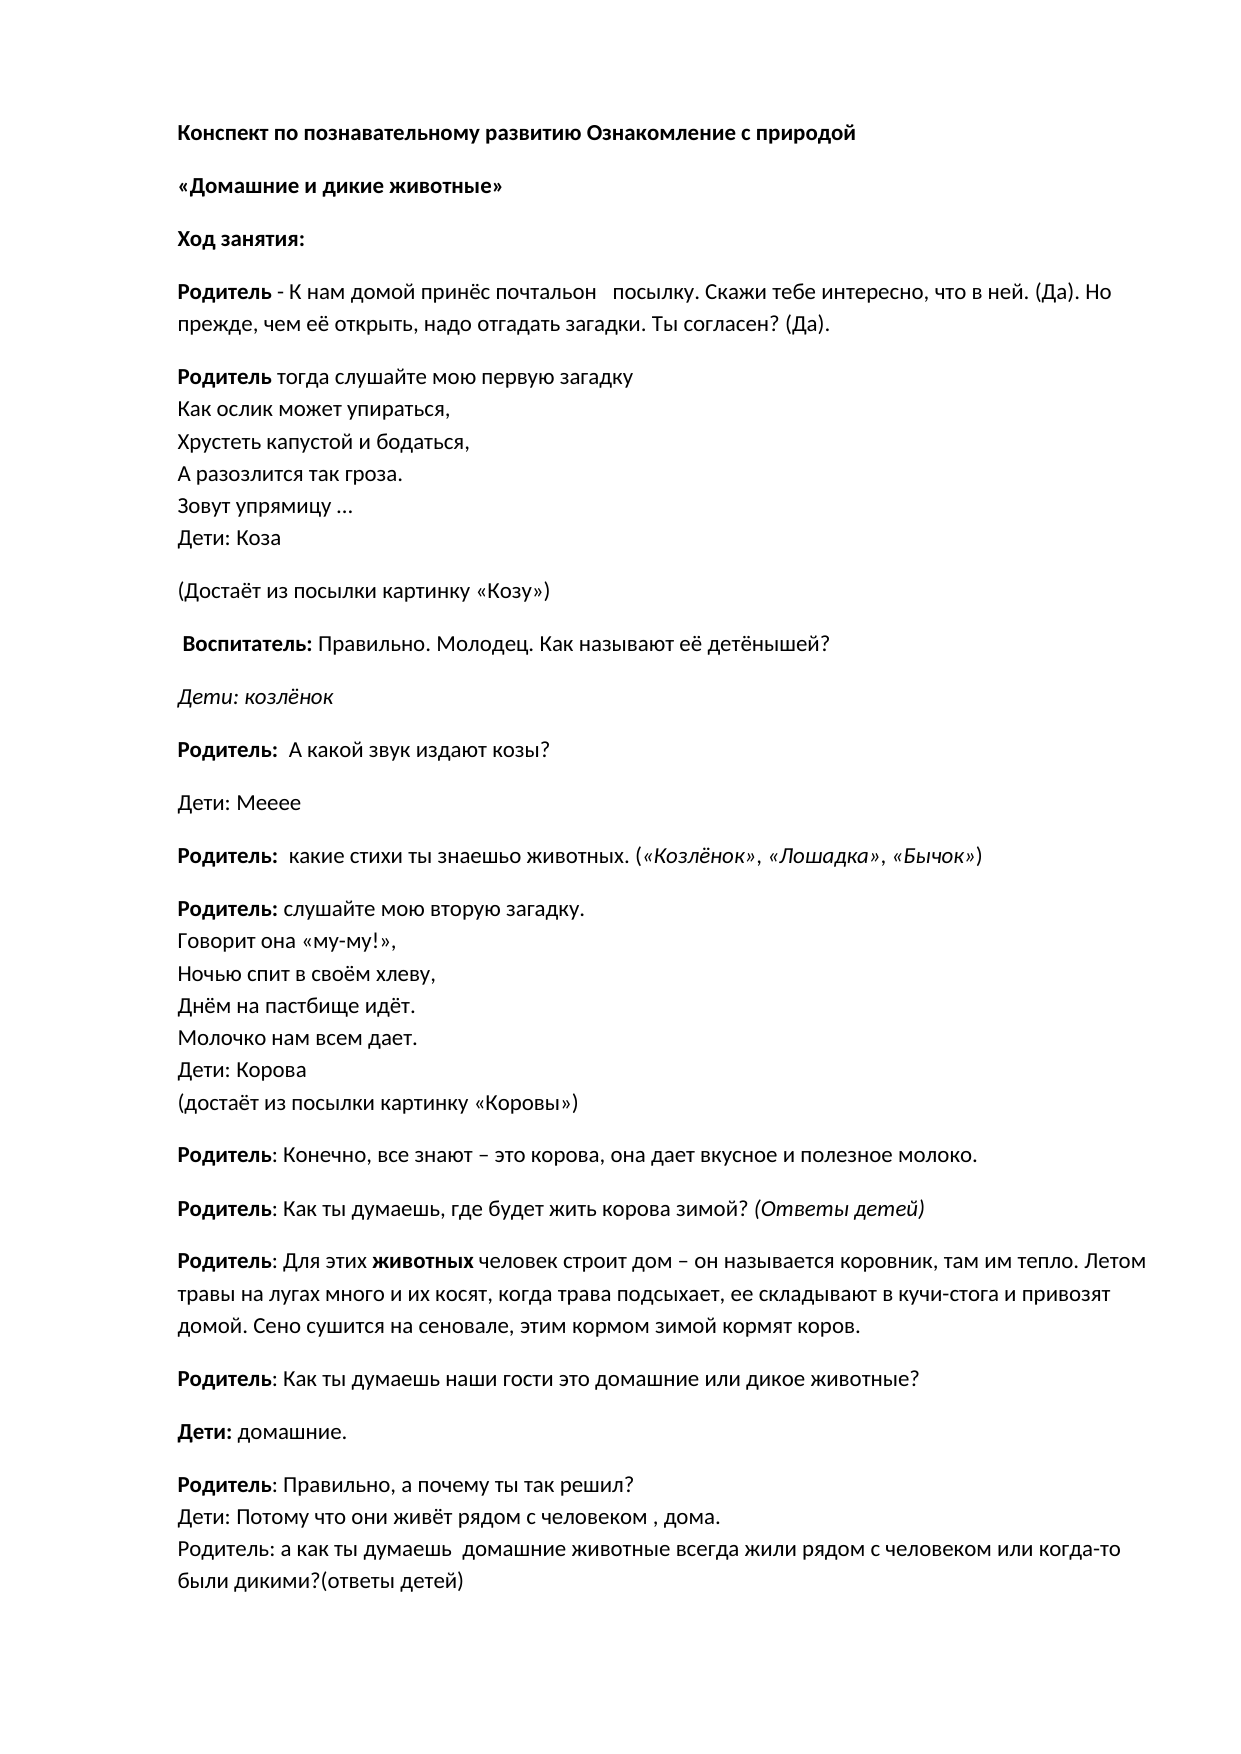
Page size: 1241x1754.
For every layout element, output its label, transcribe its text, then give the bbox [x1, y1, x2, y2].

text Родитель: слушайте мою вторую загадку. Говорит она «му-му!», Ночью спит в своём хлеву, Днём на пастбище идёт. Молочко нам всем дает. Дети: Корова (достаёт из посылки картинку «Коровы») [177, 894, 1152, 1116]
text Родитель - К нам домой принёс почтальон посылку. Скажи тебе интересно, что в ней. (Да). Но прежде, чем её открыть, надо отгадать загадки. Ты согласен? (Да). [177, 277, 1152, 337]
text Родитель: Для этих животных человек строит дом – он называется коровник, там им тепло. Летом травы на лугах много и их косят, когда трава подсыхает, ее складывают в кучи-стога и привозят домой. Сено сушится на сеновале, этим кормом зимой кормят коров. [177, 1247, 1152, 1339]
text Родитель тогда слушайте мою первую загадку Как ослик может упираться, Хрустеть капустой и бодаться, А разозлится так гроза. Зовут упрямицу … Дети: Коза [177, 362, 1152, 551]
text Конспект по познавательному развитию Ознакомление с природой [177, 118, 1152, 146]
text (Достаёт из посылки картинку «Козу») [177, 576, 1152, 604]
text Родитель: какие стихи ты знаешьо животных. («Козлёнок», «Лошадка», «Бычок») [177, 841, 1152, 869]
text «Домашние и дикие животные» [177, 171, 1152, 199]
text Родитель: Как ты думаешь, где будет жить корова зимой? (Ответы детей) [177, 1194, 1152, 1222]
text Ход занятия: [177, 224, 1152, 252]
text Дети: козлёнок [177, 682, 1152, 710]
text Родитель: Правильно, а почему ты так решил? Дети: Потому что они живёт рядом с человеком , дома. Родитель: а как ты думаешь домашние животные всегда жили рядом с человеком или когда-то были дикими?(ответы детей) [177, 1470, 1152, 1595]
text Дети: домашние. [177, 1417, 1152, 1445]
text Родитель: Конечно, все знают – это корова, она дает вкусное и полезное молоко. [177, 1141, 1152, 1169]
text Дети: Мееее [177, 788, 1152, 816]
text Воспитатель: Правильно. Молодец. Как называют её детёнышей? [177, 629, 1152, 657]
text Родитель: А какой звук издают козы? [177, 735, 1152, 763]
text Родитель: Как ты думаешь наши гости это домашние или дикое животные? [177, 1364, 1152, 1392]
